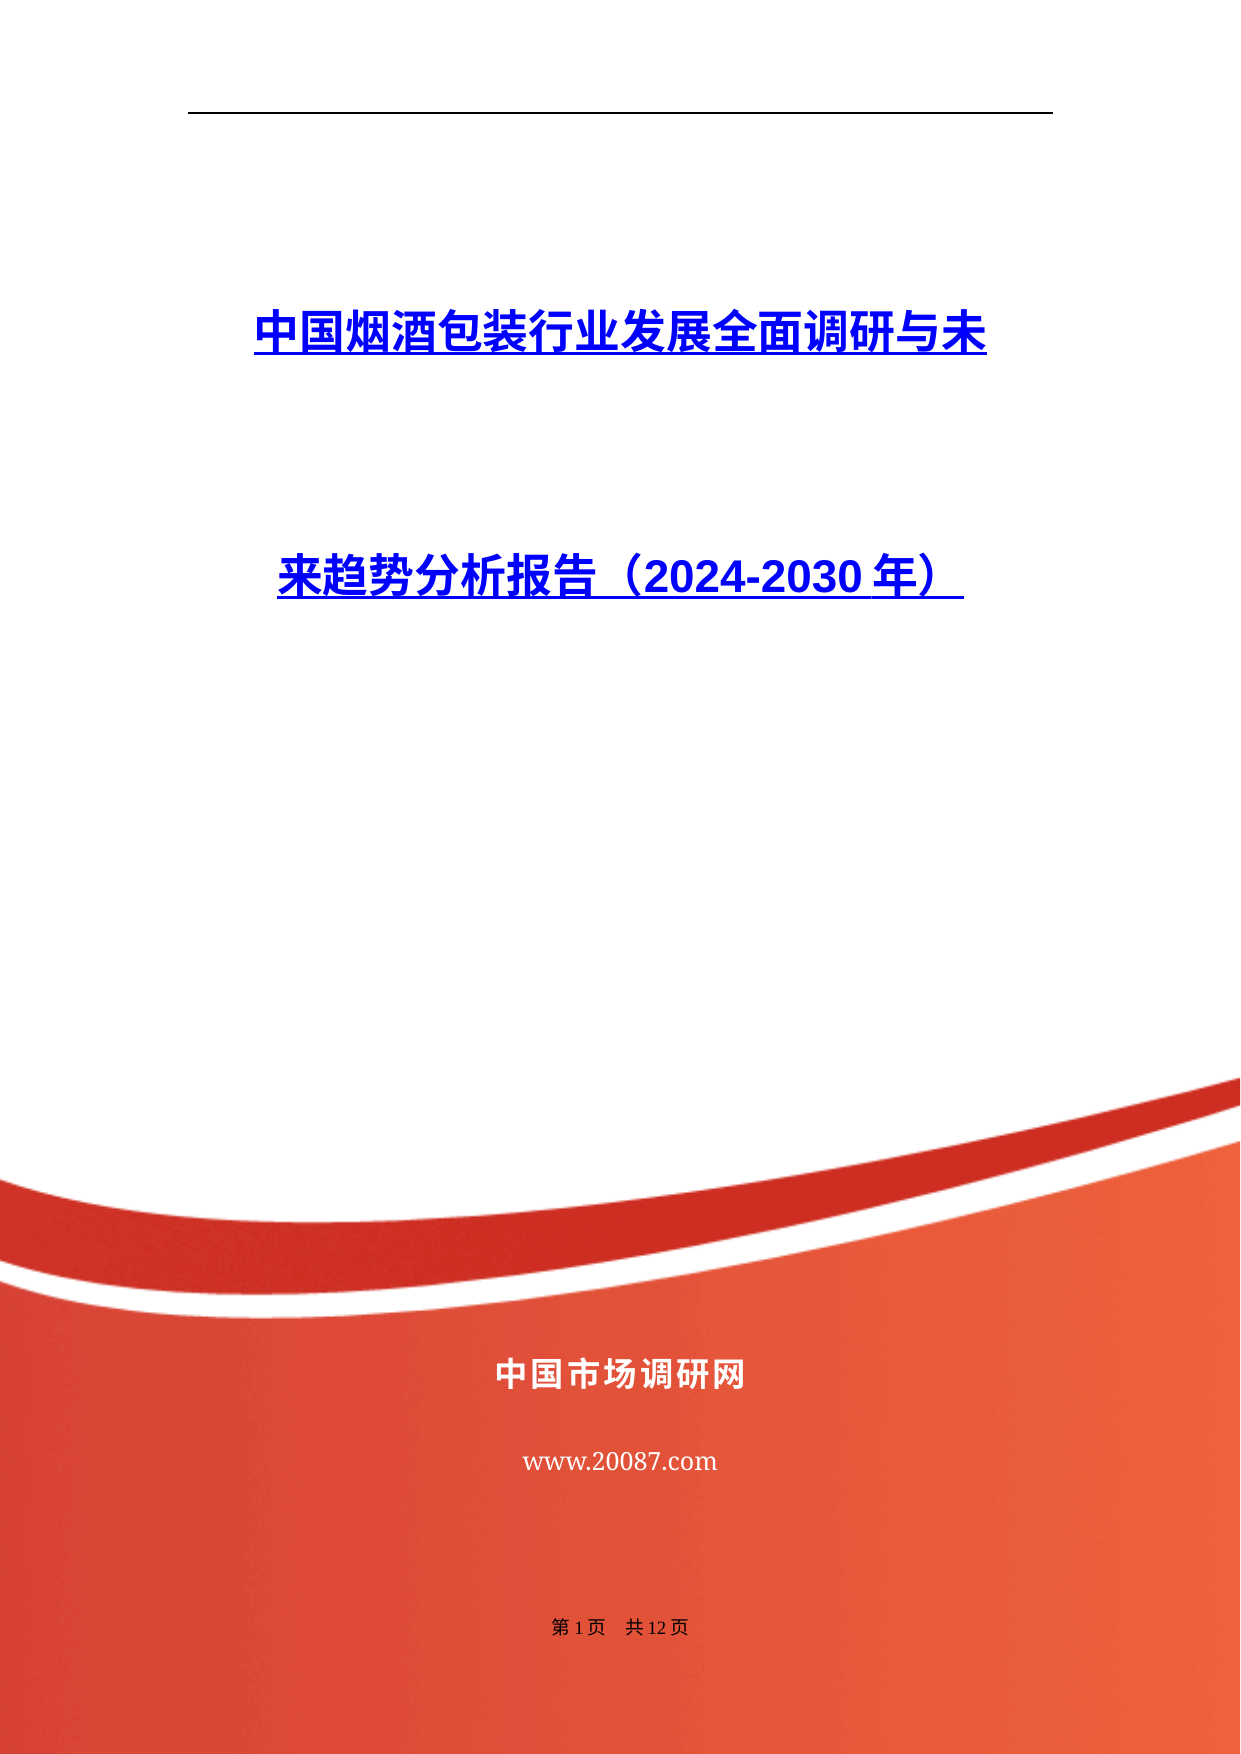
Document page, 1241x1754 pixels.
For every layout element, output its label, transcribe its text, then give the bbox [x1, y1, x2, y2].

table_header 中国烟酒包装行业发展全面调研与未来趋势分析报告（2024-2030年） [188, 207, 1053, 773]
subtitle 中国市场调研网 [187, 1339, 1053, 1404]
text www.20087.com [187, 1428, 1053, 1493]
picture [0, 1006, 1241, 1754]
